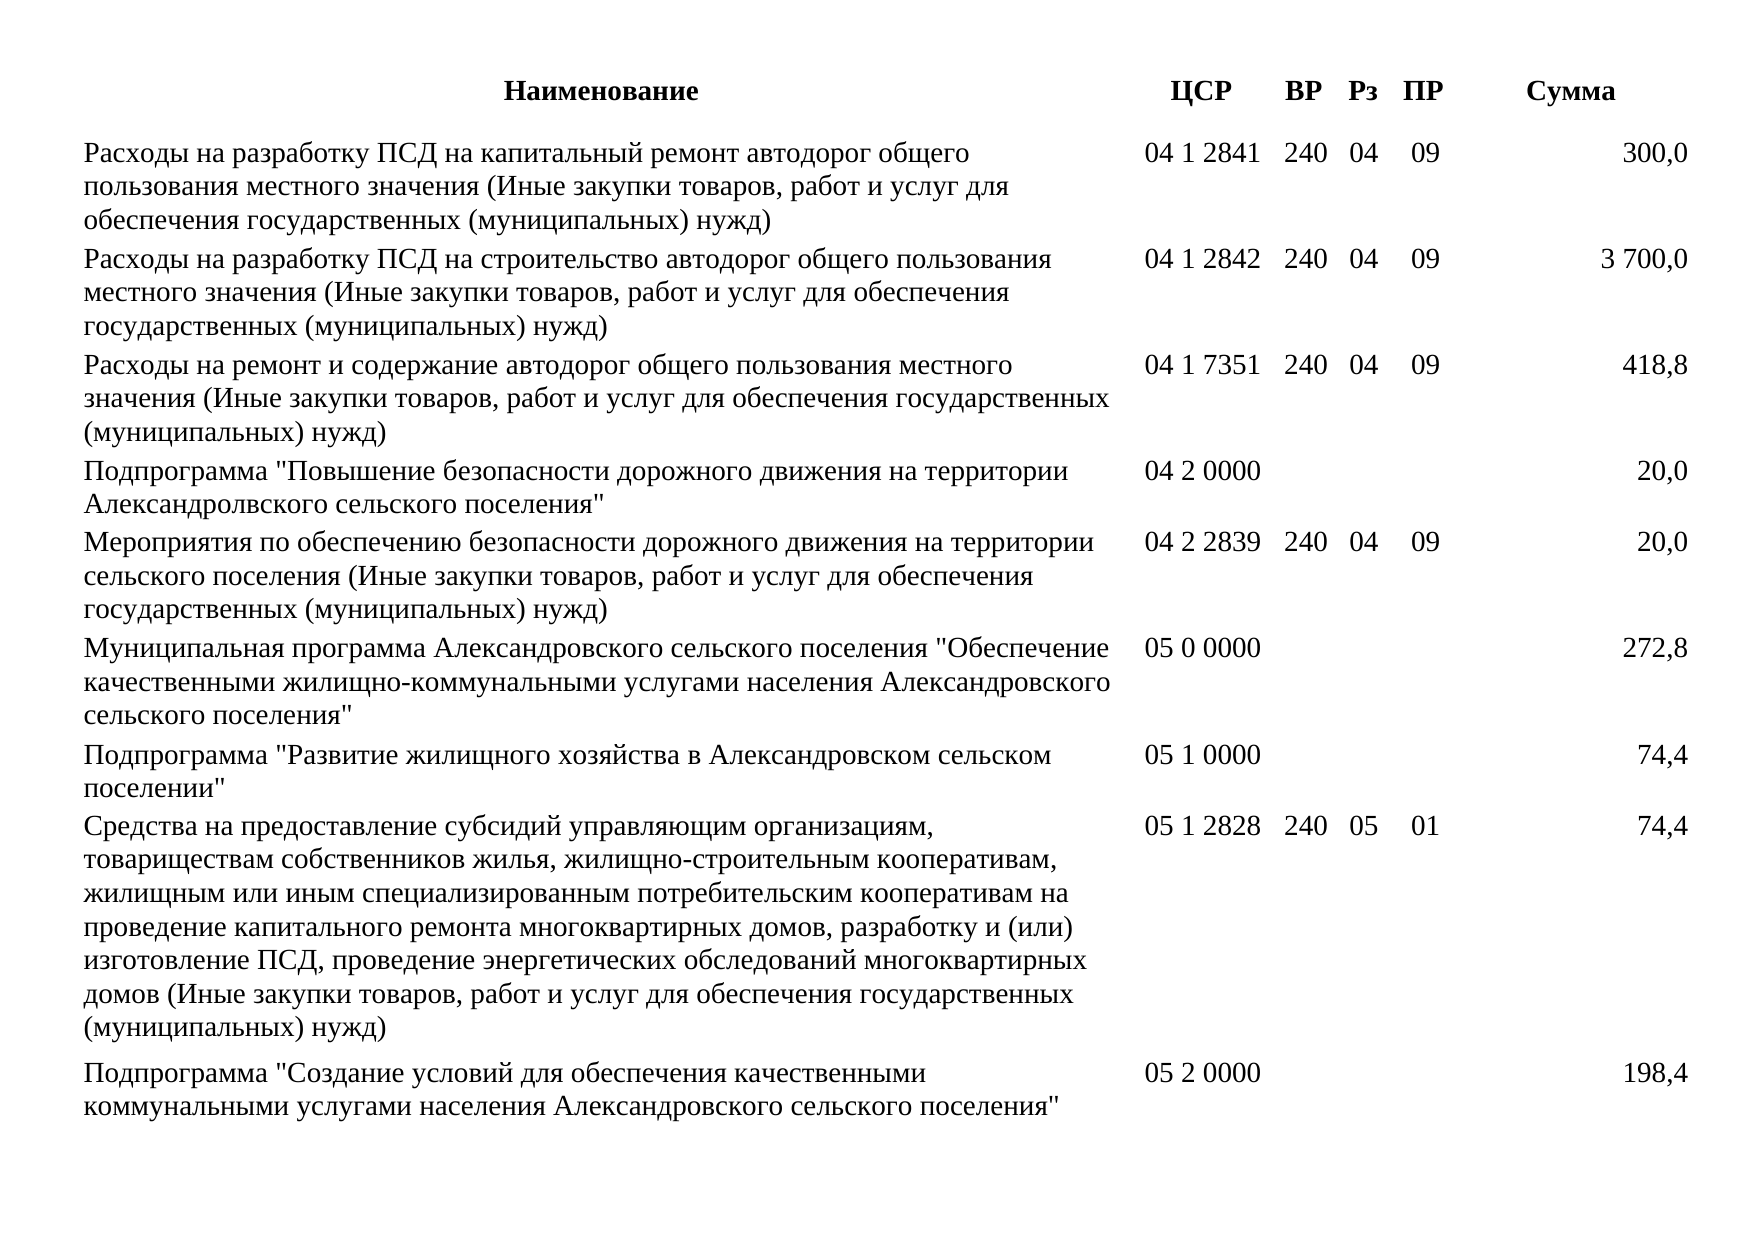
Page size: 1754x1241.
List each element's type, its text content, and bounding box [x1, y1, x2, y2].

text Расходы на разработку ПСД на капитальный ремонт автодорог общего 04 1 2841 240 04 09 300,0 [74, 135, 1698, 168]
text местного значения (Иные закупки товаров, работ и услуг для обеспечения [74, 274, 1698, 308]
text Расходы на разработку ПСД на строительство автодорог общего пользования 04 1 2842 240 04 09 3 700,0 [74, 241, 1698, 274]
text домов (Иные закупки товаров, работ и услуг для обеспечения государственных [74, 976, 1698, 1009]
text (муниципальных) нужд) [74, 414, 1698, 448]
text государственных (муниципальных) нужд) [74, 591, 1698, 625]
text пользования местного значения (Иные закупки товаров, работ и услуг для [74, 168, 1698, 202]
text Муниципальная программа Александровского сельского поселения "Обеспечение 05 0 0000 272,8 [74, 630, 1698, 664]
text качественными жилищно-коммунальными услугами населения Александровского [74, 664, 1698, 697]
text Расходы на ремонт и содержание автодорог общего пользования местного 04 1 7351 240 04 09 418,8 [74, 347, 1698, 381]
text коммунальными услугами населения Александровского сельского поселения" [74, 1088, 1698, 1122]
text Наименование ЦСР ВР Рз ПР Сумма [74, 73, 1698, 107]
text Александролвского сельского поселения" [74, 487, 1698, 520]
text поселении" [74, 771, 1698, 804]
text Средства на предоставление субсидий управляющим организациям, 05 1 2828 240 05 01 74,4 [74, 808, 1698, 842]
text жилищным или иным специализированным потребительским кооперативам на [74, 875, 1698, 909]
text сельского поселения (Иные закупки товаров, работ и услуг для обеспечения [74, 558, 1698, 591]
text обеспечения государственных (муниципальных) нужд) [74, 202, 1698, 235]
text проведение капитального ремонта многоквартирных домов, разработку и (или) [74, 909, 1698, 942]
text сельского поселения" [74, 697, 1698, 731]
text Подпрограмма "Повышение безопасности дорожного движения на территории 04 2 0000 20,0 [74, 453, 1698, 487]
text значения (Иные закупки товаров, работ и услуг для обеспечения государственных [74, 381, 1698, 414]
text (муниципальных) нужд) [74, 1009, 1698, 1043]
text Подпрограмма "Развитие жилищного хозяйства в Александровском сельском 05 1 0000 74,4 [74, 737, 1698, 771]
text товариществам собственников жилья, жилищно-строительным кооперативам, [74, 842, 1698, 875]
text Подпрограмма "Создание условий для обеспечения качественными 05 2 0000 198,4 [74, 1055, 1698, 1088]
text государственных (муниципальных) нужд) [74, 308, 1698, 341]
text Мероприятия по обеспечению безопасности дорожного движения на территории 04 2 2839 240 04 09 20,0 [74, 524, 1698, 558]
text изготовление ПСД, проведение энергетических обследований многоквартирных [74, 942, 1698, 976]
